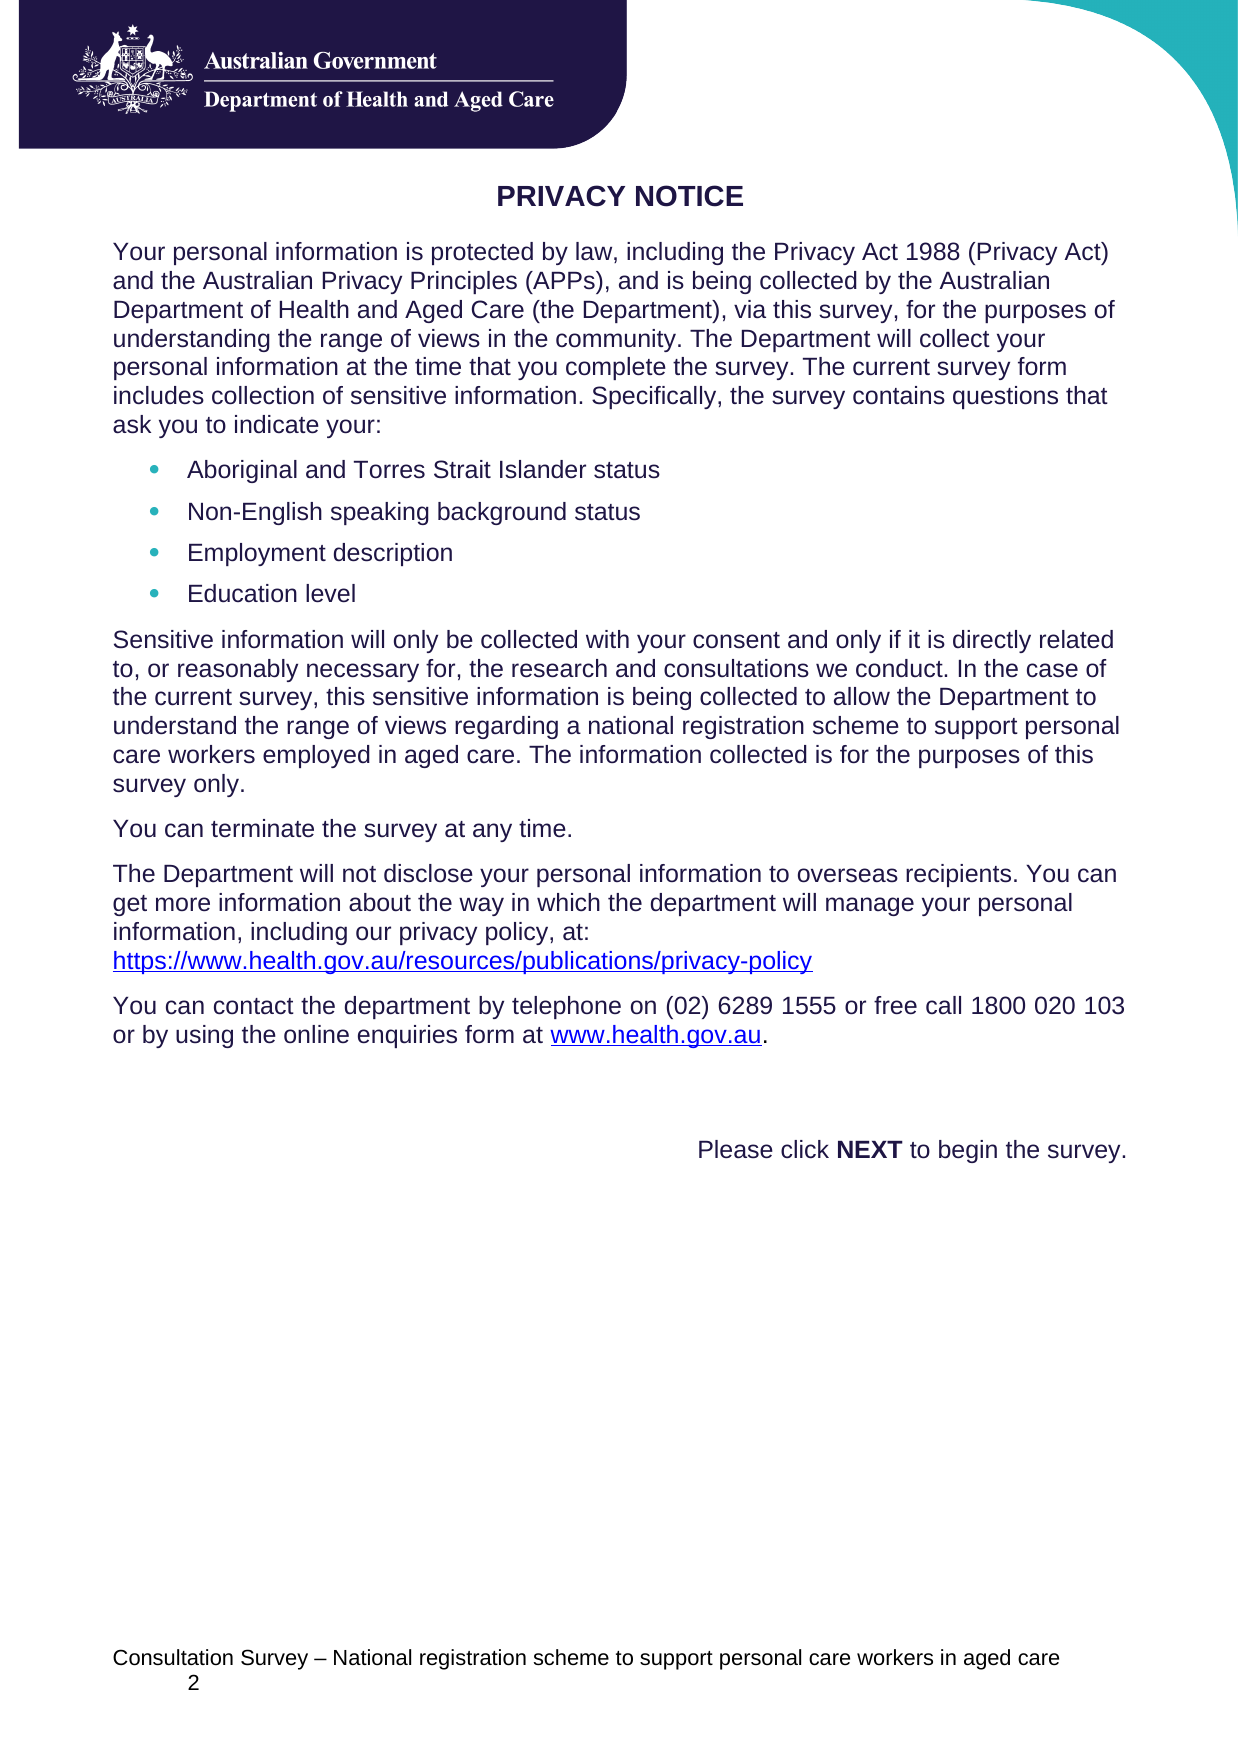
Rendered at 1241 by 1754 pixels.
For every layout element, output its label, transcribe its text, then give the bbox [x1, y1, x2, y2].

list Employment description [150, 538, 1128, 567]
text You can terminate the survey at any time. [112, 814, 1128, 843]
text The Department will not disclose your personal information to overseas recipients. You can get more information about the way in which the department will manage your personal information, including our privacy policy, at: https://www.health.gov.au/resources/publications/privacy-policy [112, 859, 1128, 974]
list Non-English speaking background status [150, 497, 1128, 525]
picture [18, 0, 627, 149]
text Please click NEXT to begin the survey. [112, 1135, 1128, 1163]
picture [999, 0, 1238, 237]
text PRIVACY NOTICE [112, 179, 1128, 212]
text You can contact the department by telephone on (02) 6289 1555 or free call 1800 020 103 or by using the online enquiries form at www.health.gov.au. [112, 991, 1128, 1048]
text Your personal information is protected by law, including the Privacy Act 1988 (Privacy Act) and the Australian Privacy Principles (APPs), and is being collected by the Australian Department of Health and Aged Care (the Department), via this survey, for the purposes of understanding the range of views in the community. The Department will collect your personal information at the time that you complete the survey. The current survey form includes collection of sensitive information. Specifically, the survey contains questions that ask you to indicate your: [112, 237, 1128, 438]
text Sensitive information will only be collected with your consent and only if it is directly related to, or reasonably necessary for, the research and consultations we conduct. In the case of the current survey, this sensitive information is being collected to allow the Department to understand the range of views regarding a national registration scheme to support personal care workers employed in aged care. The information collected is for the purposes of this survey only. [112, 625, 1128, 797]
list Aboriginal and Torres Strait Islander status [150, 455, 1128, 484]
list Education level [150, 579, 1128, 608]
